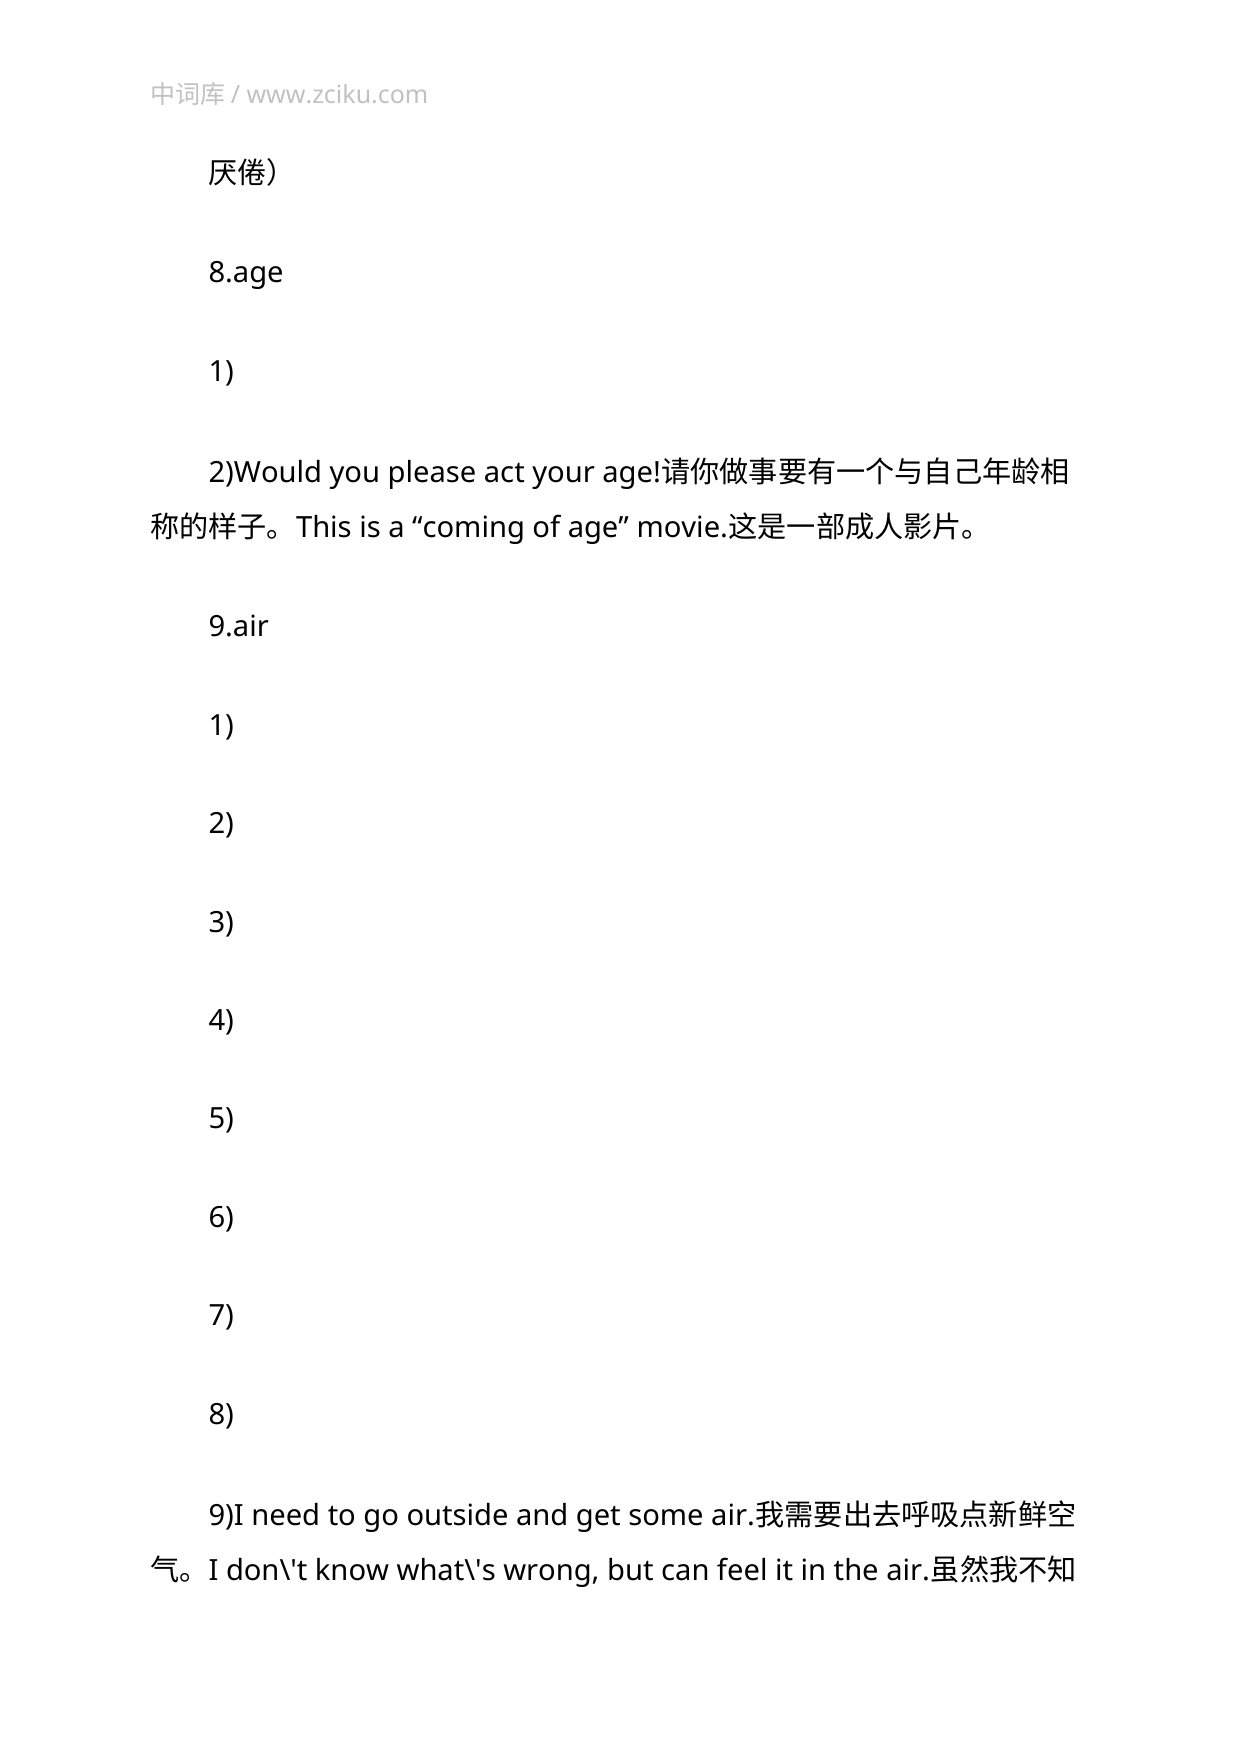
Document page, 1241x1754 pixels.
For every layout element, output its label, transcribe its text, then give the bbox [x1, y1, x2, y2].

text 厌倦） [150, 150, 1090, 192]
text 2)Would you please act your age!请你做事要有一个与自己年龄相称的样子。This is a “coming of age” movie.这是一部成人影片。 [150, 449, 1090, 546]
text 6) [150, 1196, 1090, 1236]
text 7) [150, 1295, 1090, 1334]
text 5) [150, 1098, 1090, 1137]
text 1) [150, 350, 1090, 390]
text 1) [150, 704, 1090, 744]
text 8.age [150, 252, 1090, 291]
text 3) [150, 901, 1090, 941]
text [150, 1492, 1090, 1589]
text 4) [150, 999, 1090, 1039]
text 8) [150, 1393, 1090, 1433]
text 2) [150, 802, 1090, 842]
text 9.air [150, 606, 1090, 645]
